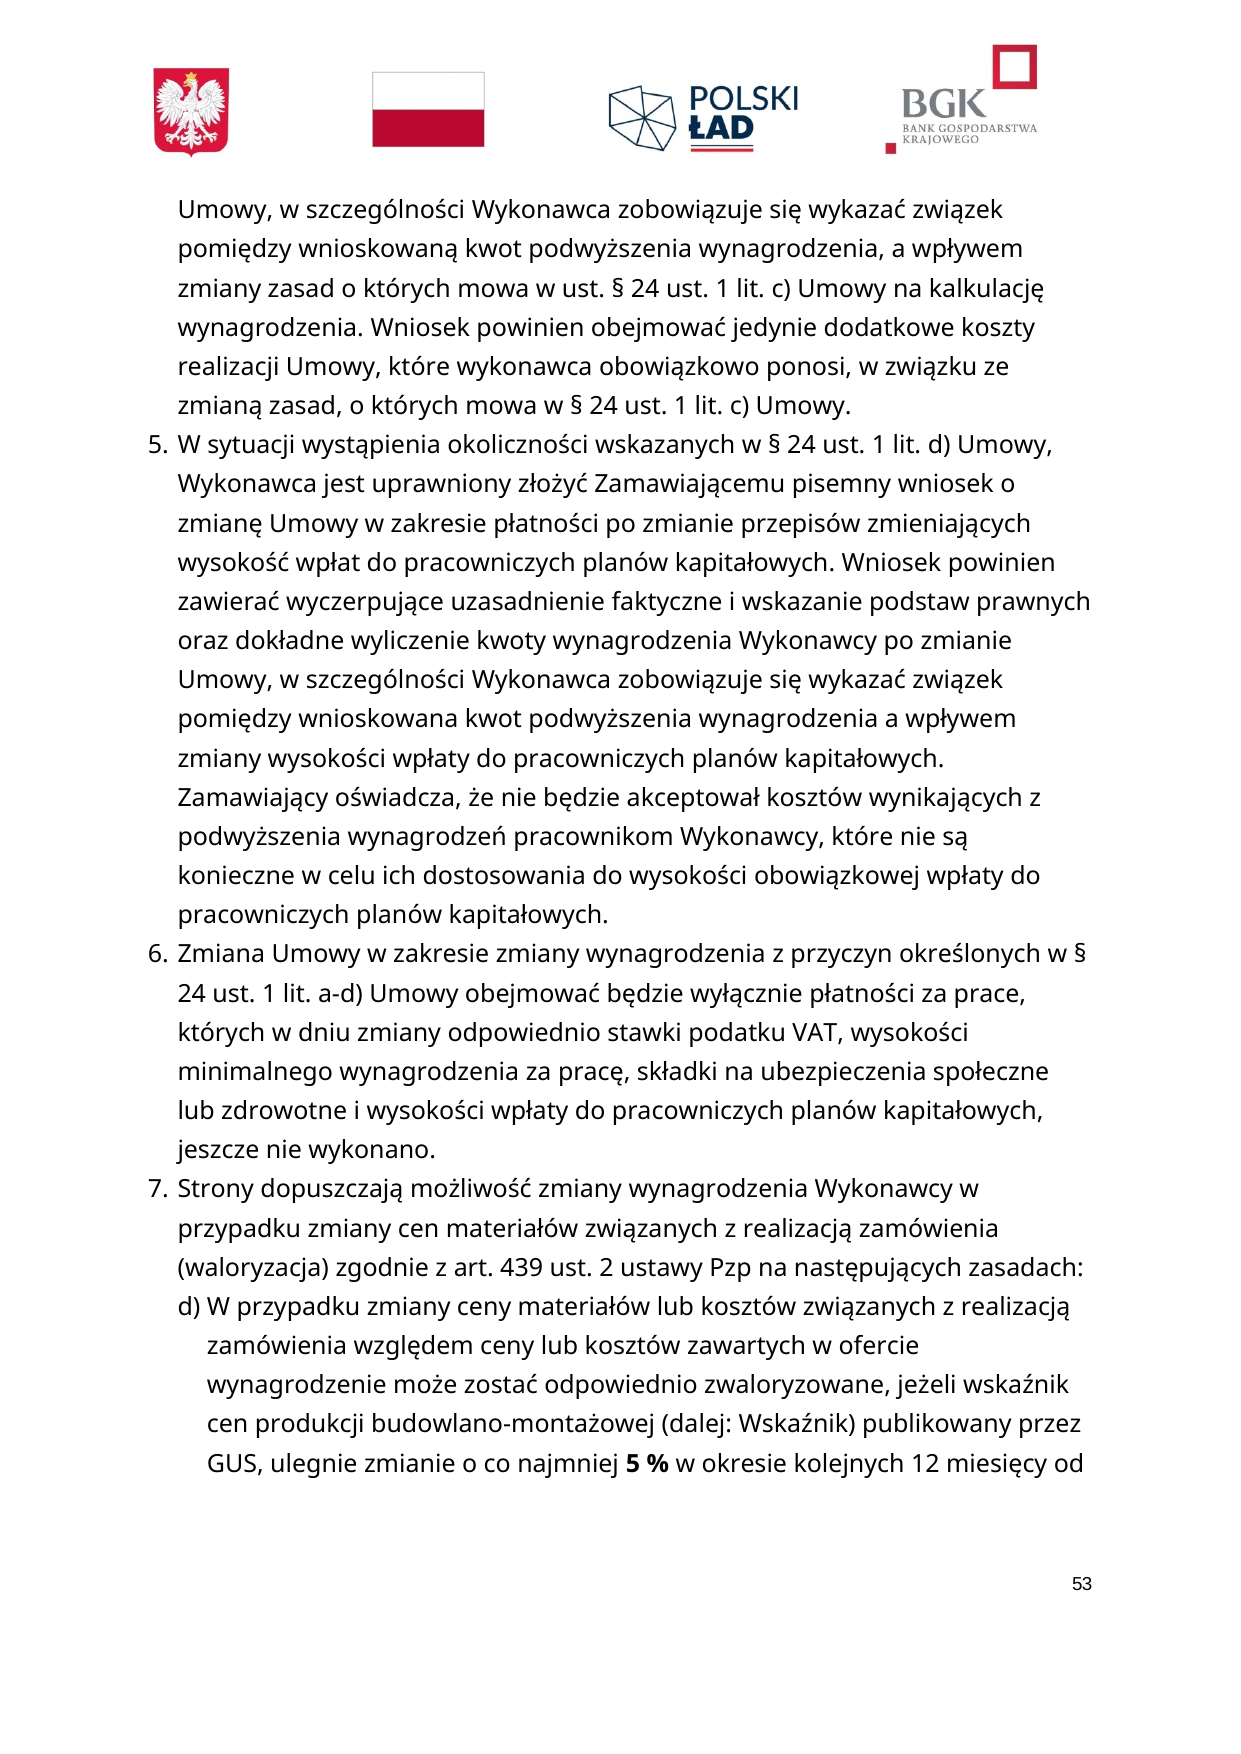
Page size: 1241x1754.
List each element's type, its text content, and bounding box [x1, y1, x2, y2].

list W sytuacji wystąpienia okoliczności wskazanych w § 24 ust. 1 lit. d) Umowy, Wykonawca jest uprawniony złożyć Zamawiającemu pisemny wniosek o zmianę Umowy w zakresie płatności po zmianie przepisów zmieniających wysokość wpłat do pracowniczych planów kapitałowych. Wniosek powinien zawierać wyczerpujące uzasadnienie faktyczne i wskazanie podstaw prawnych oraz dokładne wyliczenie kwoty wynagrodzenia Wykonawcy po zmianie Umowy, w szczególności Wykonawca zobowiązuje się wykazać związek pomiędzy wnioskowana kwot podwyższenia wynagrodzenia a wpływem zmiany wysokości wpłaty do pracowniczych planów kapitałowych. Zamawiający oświadcza, że nie będzie akceptował kosztów wynikających z podwyższenia wynagrodzeń pracownikom Wykonawcy, które nie są konieczne w celu ich dostosowania do wysokości obowiązkowej wpłaty do pracowniczych planów kapitałowych. [148, 427, 1093, 931]
list Strony dopuszczają możliwość zmiany wynagrodzenia Wykonawcy w przypadku zmiany cen materiałów związanych z realizacją zamówienia (waloryzacja) zgodnie z art. 439 ust. 2 ustawy Pzp na następujących zasadach: [148, 1171, 1093, 1283]
list Zmiana Umowy w zakresie zmiany wynagrodzenia z przyczyn określonych w § 24 ust. 1 lit. a-d) Umowy obejmować będzie wyłącznie płatności za prace, których w dniu zmiany odpowiednio stawki podatku VAT, wysokości minimalnego wynagrodzenia za pracę, składki na ubezpieczenia społeczne lub zdrowotne i wysokości wpłaty do pracowniczych planów kapitałowych, jeszcze nie wykonano. [148, 936, 1093, 1166]
picture [147, 40, 1088, 160]
